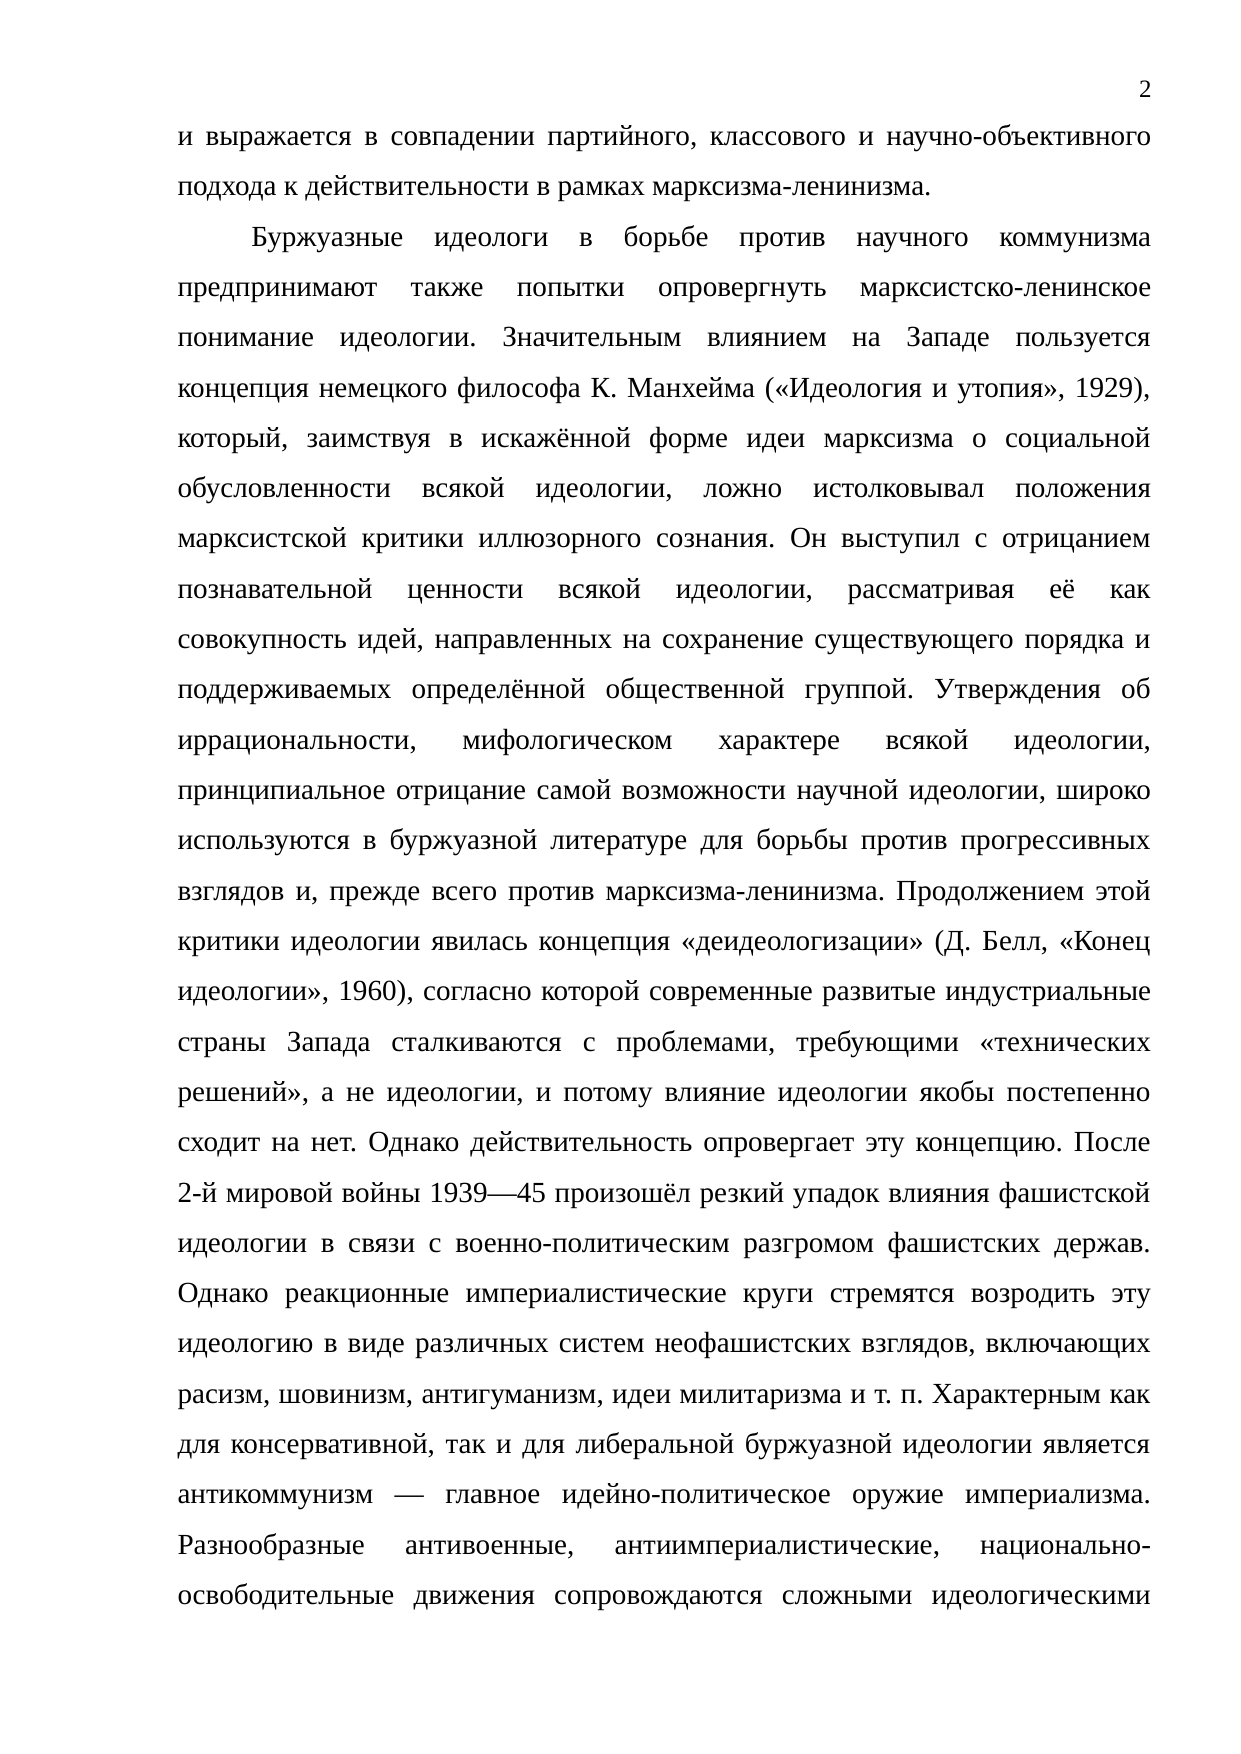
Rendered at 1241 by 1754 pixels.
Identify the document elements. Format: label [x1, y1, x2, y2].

text [177, 219, 1152, 1611]
text [177, 118, 1152, 202]
